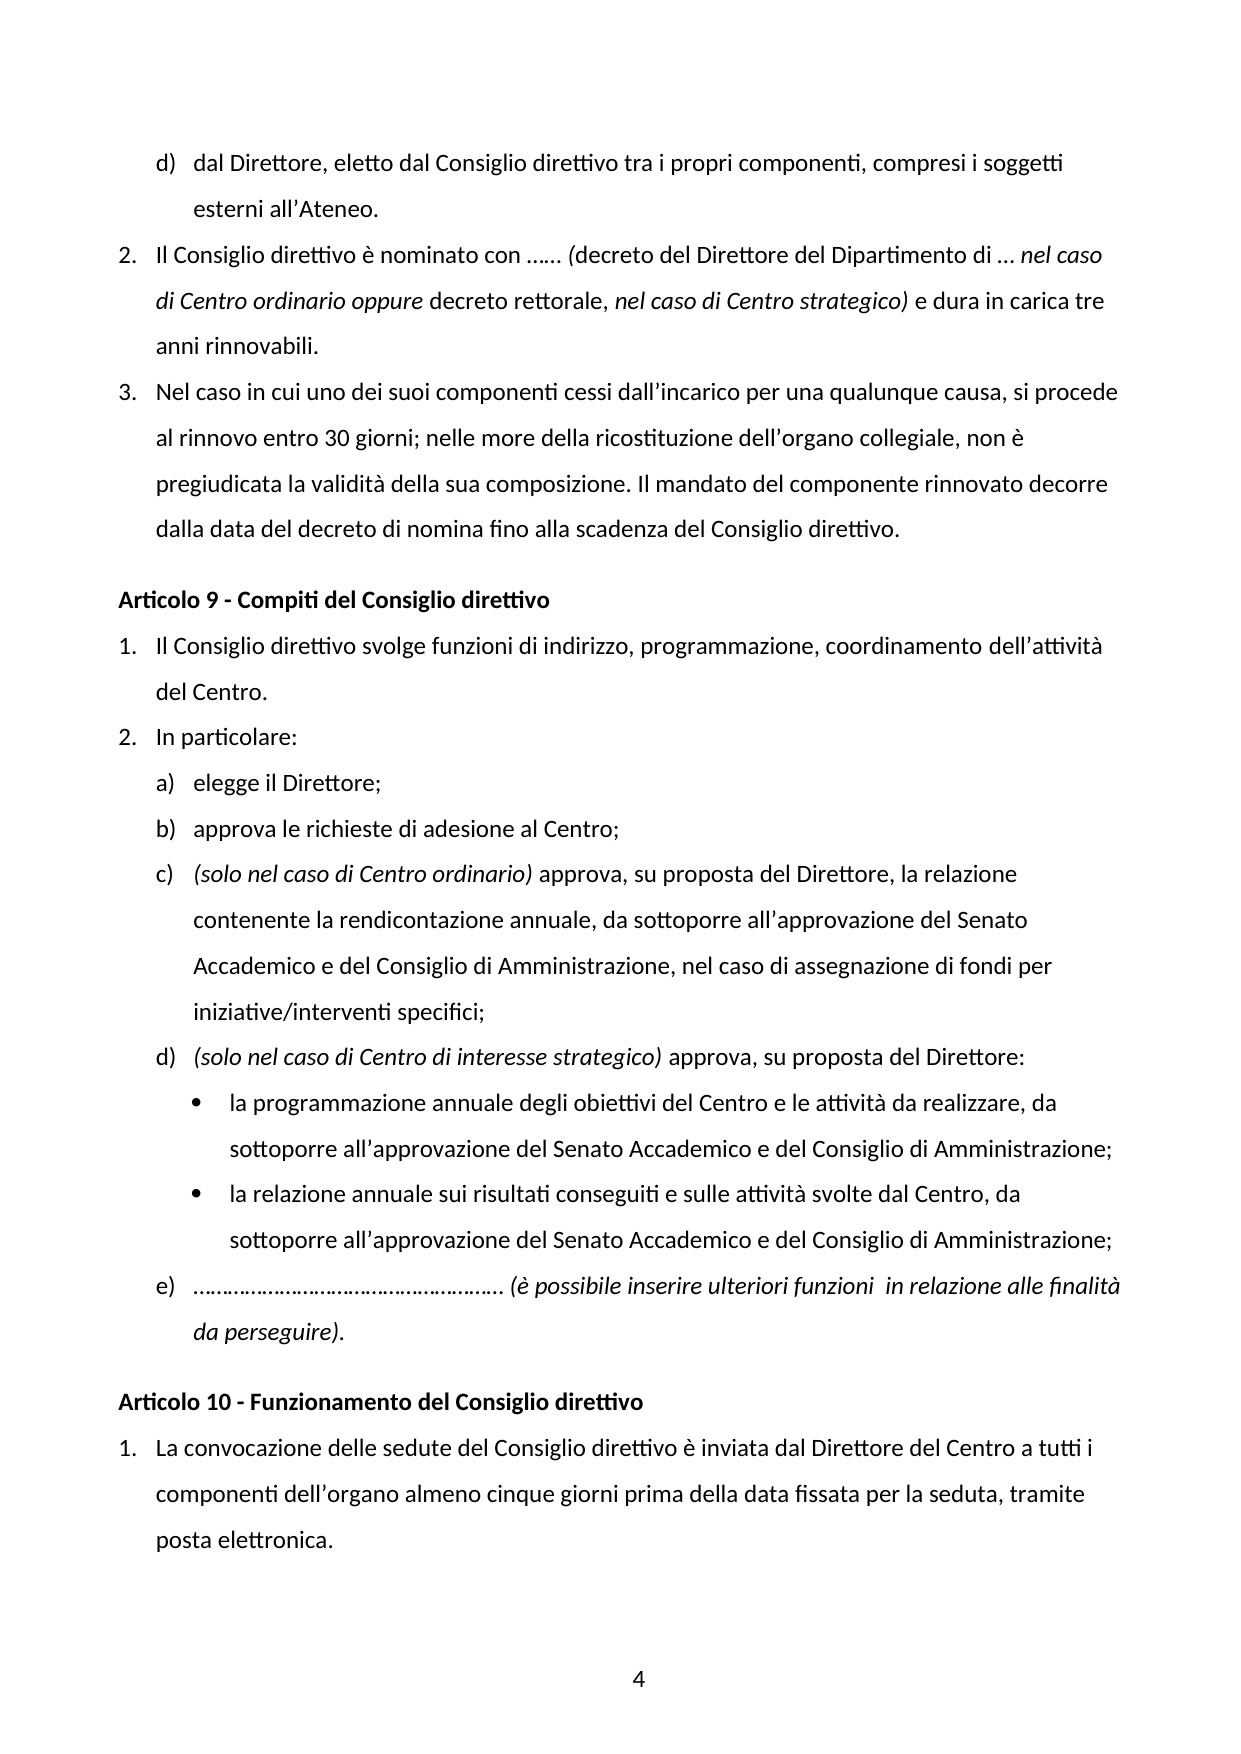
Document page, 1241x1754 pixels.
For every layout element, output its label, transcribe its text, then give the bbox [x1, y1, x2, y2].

subtitle Articolo 10 - Funzionamento del Consiglio direttivo [118, 1387, 1122, 1417]
list Il Consiglio direttivo è nominato con …… (decreto del Direttore del Dipartimento di … nel caso di Centro ordinario oppure decreto rettorale, nel caso di Centro strategico) e dura in carica tre anni rinnovabili. [118, 239, 1122, 361]
list approva le richieste di adesione al Centro; [156, 813, 1122, 843]
list Il Consiglio direttivo svolge funzioni di indirizzo, programmazione, coordinamento dell’attività del Centro. [118, 630, 1122, 706]
list Nel caso in cui uno dei suoi componenti cessi dall’incarico per una qualunque causa, si procede al rinnovo entro 30 giorni; nelle more della ricostituzione dell’organo collegiale, non è pregiudicata la validità della sua composizione. Il mandato del componente rinnovato decorre dalla data del decreto di nomina fino alla scadenza del Consiglio direttivo. [118, 376, 1122, 544]
list la programmazione annuale degli obiettivi del Centro e le attività da realizzare, da sottoporre all’approvazione del Senato Accademico e del Consiglio di Amministrazione; [192, 1087, 1122, 1163]
list ……………………………………………… (è possibile inserire ulteriori funzioni in relazione alle finalità da perseguire). [156, 1270, 1122, 1346]
list elegge il Direttore; [156, 767, 1122, 798]
list (solo nel caso di Centro ordinario) approva, su proposta del Direttore, la relazione contenente la rendicontazione annuale, da sottoporre all’approvazione del Senato Accademico e del Consiglio di Amministrazione, nel caso di assegnazione di fondi per iniziative/interventi specifici; [156, 858, 1122, 1026]
list (solo nel caso di Centro di interesse strategico) approva, su proposta del Direttore: [156, 1041, 1122, 1072]
list La convocazione delle sedute del Consiglio direttivo è inviata dal Direttore del Centro a tutti i componenti dell’organo almeno cinque giorni prima della data fissata per la seduta, tramite posta elettronica. [118, 1432, 1122, 1554]
subtitle Articolo 9 - Compiti del Consiglio direttivo [118, 584, 1122, 615]
list la relazione annuale sui risultati conseguiti e sulle attività svolte dal Centro, da sottoporre all’approvazione del Senato Accademico e del Consiglio di Amministrazione; [192, 1179, 1122, 1255]
list dal Direttore, eletto dal Consiglio direttivo tra i propri componenti, compresi i soggetti esterni all’Ateneo. [156, 148, 1122, 224]
list In particolare: [118, 721, 1122, 752]
